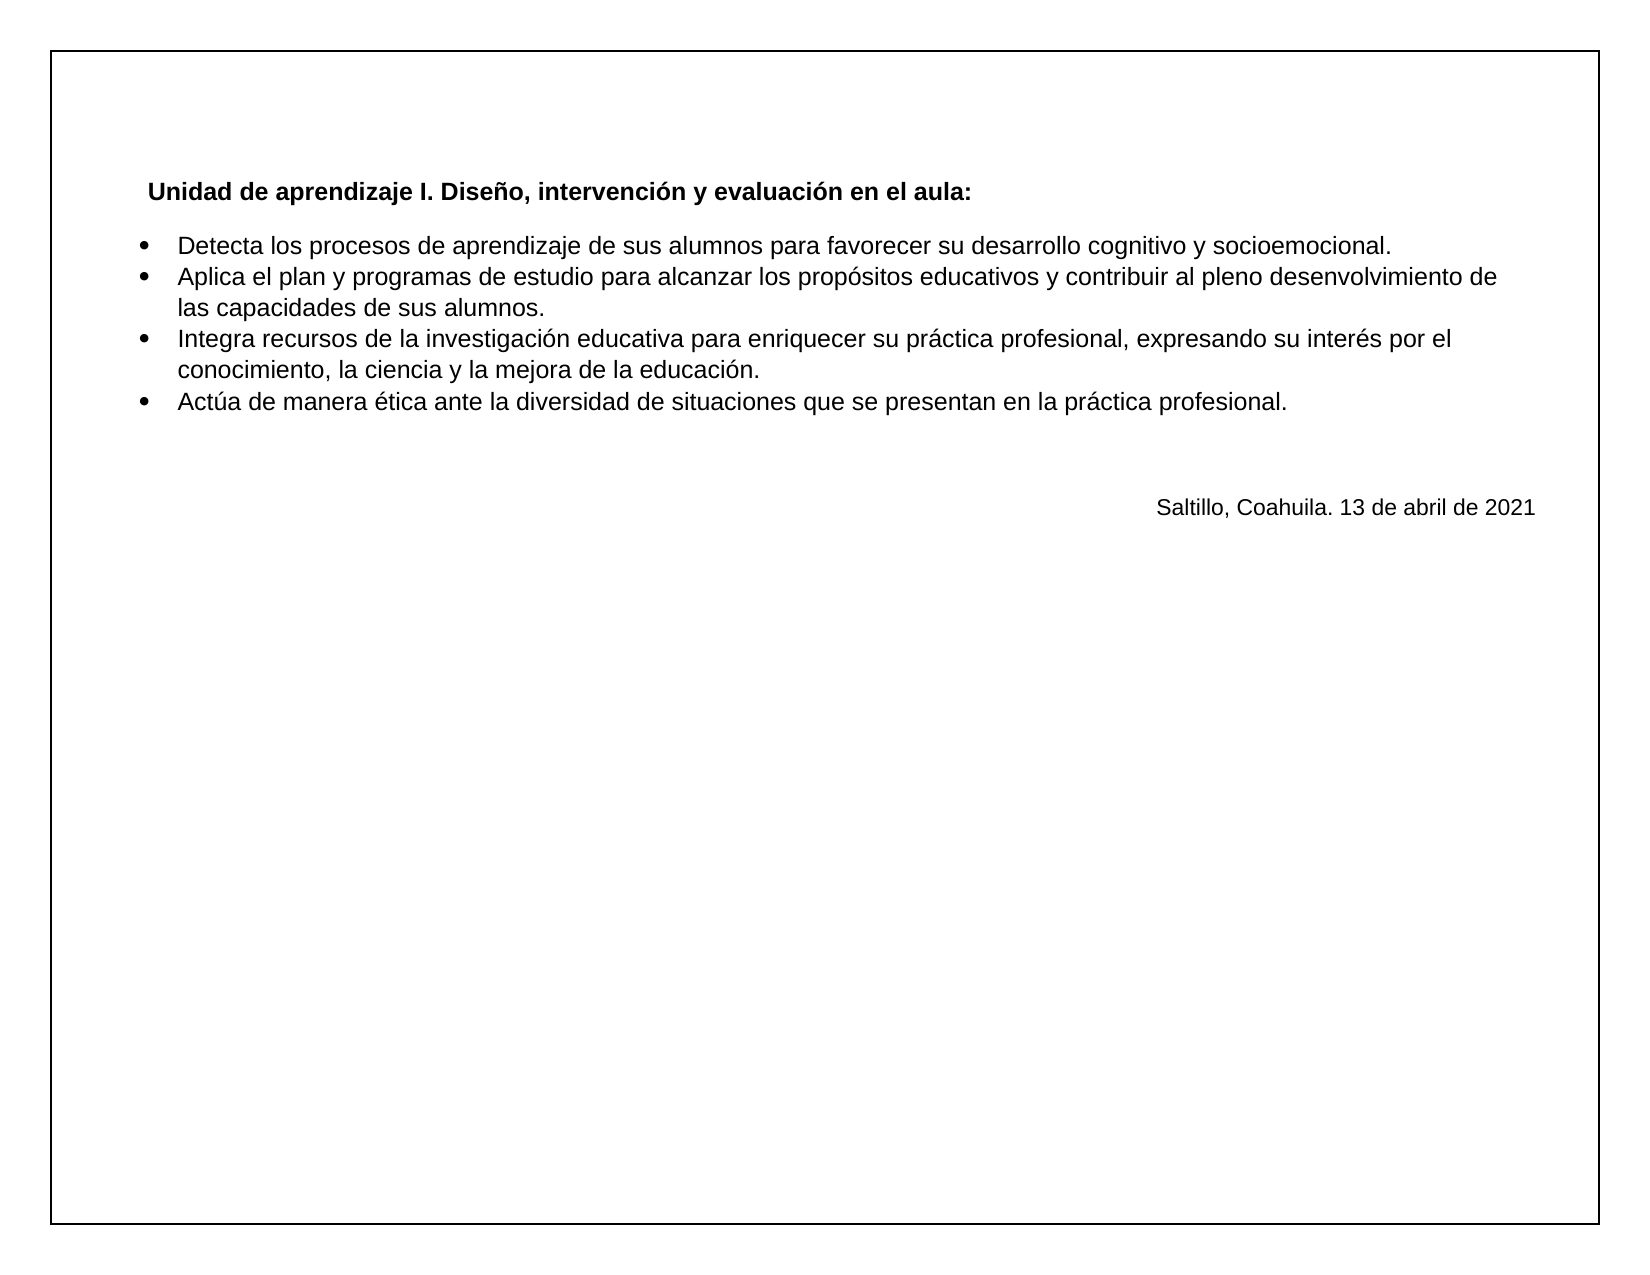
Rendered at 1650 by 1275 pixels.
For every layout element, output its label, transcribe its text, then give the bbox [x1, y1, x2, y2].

list Actúa de manera ética ante la diversidad de situaciones que se presentan en la práctica profesional. [140, 387, 1536, 415]
text Unidad de aprendizaje I. Diseño, intervención y evaluación en el aula: [148, 177, 1502, 206]
list Detecta los procesos de aprendizaje de sus alumnos para favorecer su desarrollo cognitivo y socioemocional. [140, 231, 1536, 260]
text Saltillo, Coahuila. 13 de abril de 2021 [177, 494, 1536, 520]
list Aplica el plan y programas de estudio para alcanzar los propósitos educativos y contribuir al pleno desenvolvimiento de las capacidades de sus alumnos. [140, 262, 1536, 322]
list Integra recursos de la investigación educativa para enriquecer su práctica profesional, expresando su interés por el conocimiento, la ciencia y la mejora de la educación. [140, 324, 1536, 384]
